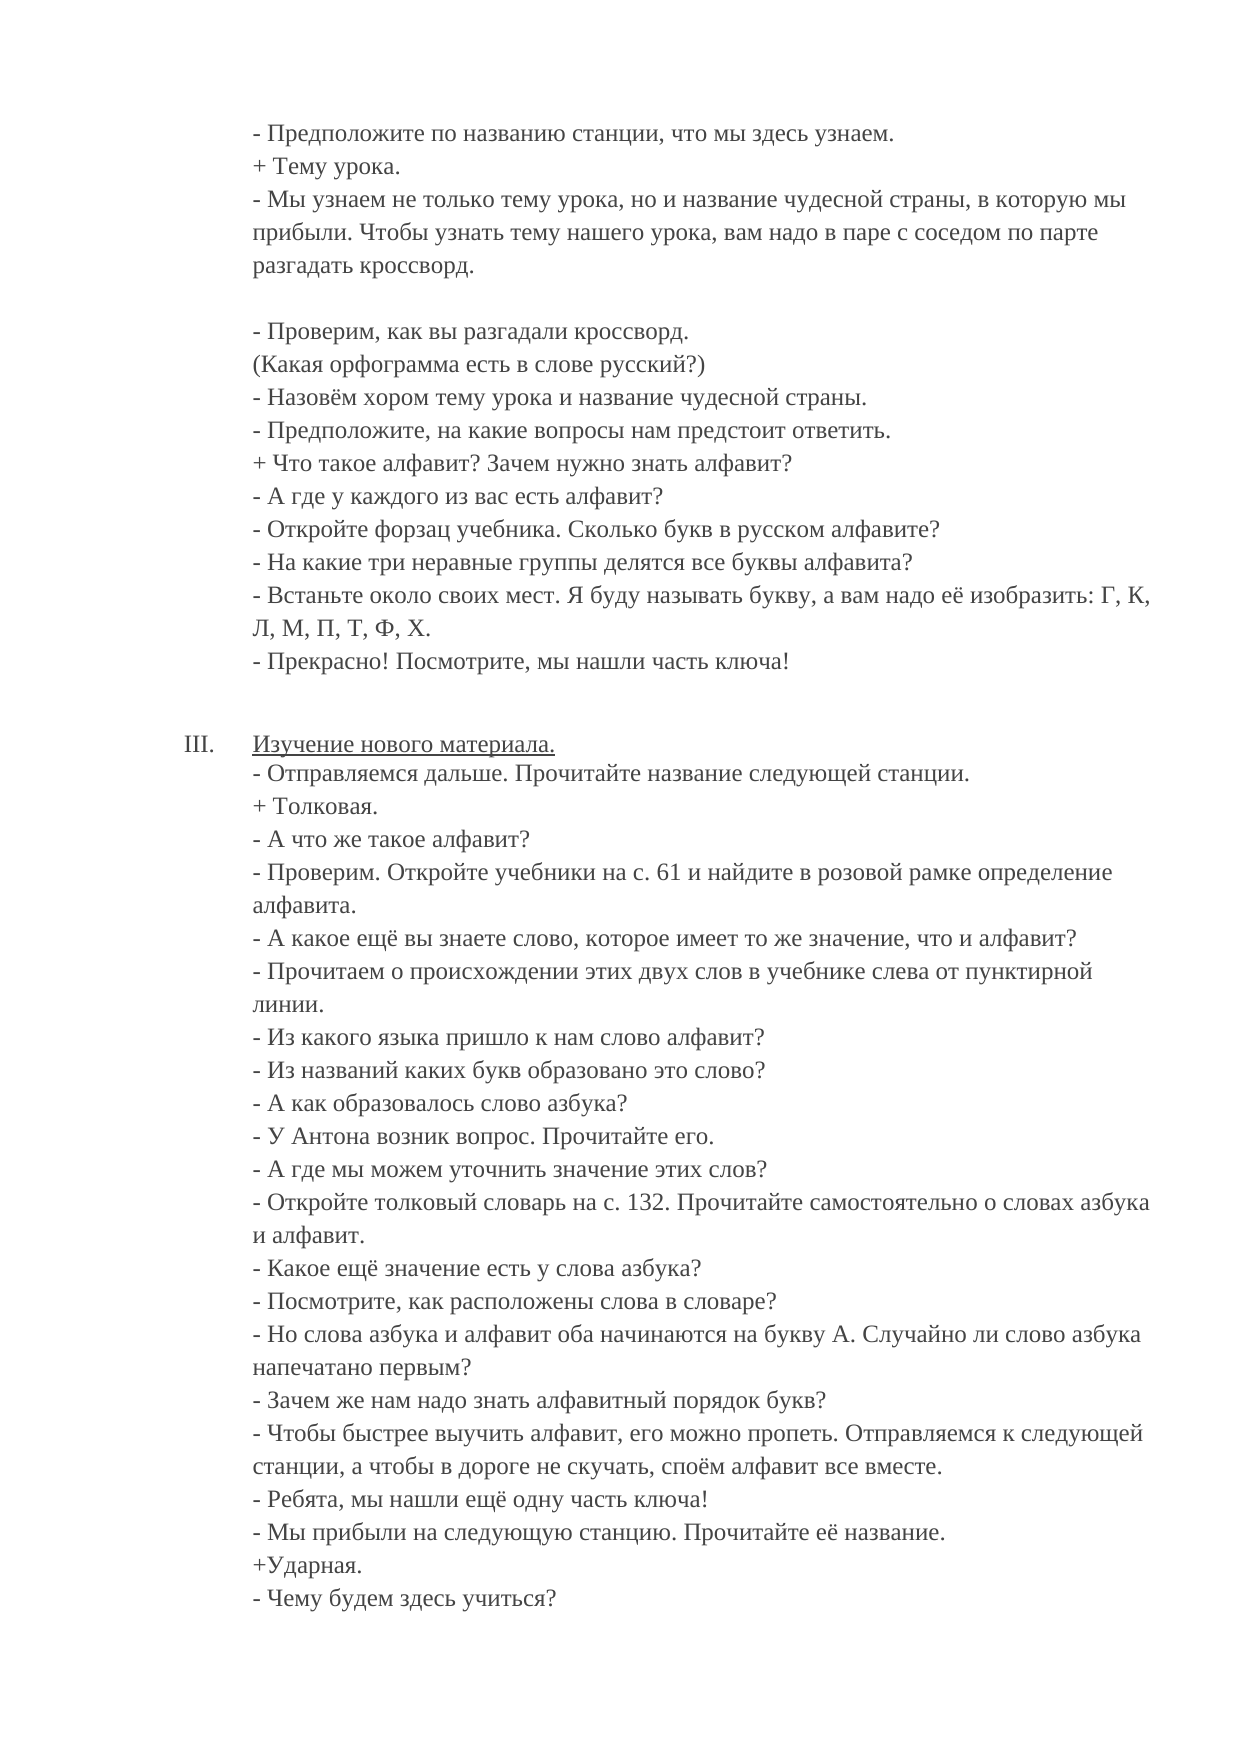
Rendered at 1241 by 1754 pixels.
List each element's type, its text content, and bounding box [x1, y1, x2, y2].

list - Мы прибыли на следующую станцию. Прочитайте её название. [252, 1517, 1152, 1546]
list - А какое ещё вы знаете слово, которое имеет то же значение, что и алфавит? [252, 923, 1152, 952]
list + Толковая. [252, 791, 1152, 819]
list + Что такое алфавит? Зачем нужно знать алфавит? [252, 448, 1152, 477]
list - Из названий каких букв образовано это слово? [252, 1055, 1152, 1084]
list - Ребята, мы нашли ещё одну часть ключа! [252, 1484, 1152, 1513]
list - Но слова азбука и алфавит оба начинаются на букву А. Случайно ли слово азбука напечатано первым? [252, 1319, 1152, 1381]
list +Ударная. [252, 1550, 1152, 1579]
list - Зачем же нам надо знать алфавитный порядок букв? [252, 1385, 1152, 1414]
list - Назовём хором тему урока и название чудесной страны. [252, 382, 1152, 411]
list - Отправляемся дальше. Прочитайте название следующей станции. [252, 758, 1152, 787]
list - Проверим. Откройте учебники на с. 61 и найдите в розовой рамке определение алфавита. [252, 857, 1152, 919]
list - Откройте форзац учебника. Сколько букв в русском алфавите? [252, 514, 1152, 543]
list - У Антона возник вопрос. Прочитайте его. [252, 1121, 1152, 1150]
list - А что же такое алфавит? [252, 824, 1152, 853]
list - Мы узнаем не только тему урока, но и название чудесной страны, в которую мы прибыли. Чтобы узнать тему нашего урока, вам надо в паре с соседом по парте разгадать кроссворд. [252, 184, 1152, 279]
list + Тему урока. [252, 151, 1152, 180]
list - На какие три неравные группы делятся все буквы алфавита? [252, 547, 1152, 576]
list - Чтобы быстрее выучить алфавит, его можно пропеть. Отправляемся к следующей станции, а чтобы в дороге не скучать, споём алфавит все вместе. [252, 1418, 1152, 1480]
list - Откройте толковый словарь на с. 132. Прочитайте самостоятельно о словах азбука и алфавит. [252, 1187, 1152, 1249]
list - Посмотрите, как расположены слова в словаре? [252, 1286, 1152, 1315]
list - Встаньте около своих мест. Я буду называть букву, а вам надо её изобразить: Г, К, Л, М, П, Т, Ф, Х. [252, 580, 1152, 642]
list - Прочитаем о происхождении этих двух слов в учебнике слева от пунктирной линии. [252, 956, 1152, 1018]
list Изучение нового материала. [215, 729, 1152, 758]
list (Какая орфограмма есть в слове русский?) [252, 349, 1152, 378]
list - Какое ещё значение есть у слова азбука? [252, 1253, 1152, 1282]
list - Чему будем здесь учиться? [252, 1583, 1152, 1612]
list - Проверим, как вы разгадали кроссворд. [252, 316, 1152, 345]
list - Предположите, на какие вопросы нам предстоит ответить. [252, 415, 1152, 444]
list - А как образовалось слово азбука? [252, 1088, 1152, 1117]
list - Предположите по названию станции, что мы здесь узнаем. [252, 118, 1152, 147]
list - Из какого языка пришло к нам слово алфавит? [252, 1022, 1152, 1051]
list - А где у каждого из вас есть алфавит? [252, 481, 1152, 510]
list - А где мы можем уточнить значение этих слов? [252, 1154, 1152, 1183]
list - Прекрасно! Посмотрите, мы нашли часть ключа! [252, 646, 1152, 675]
